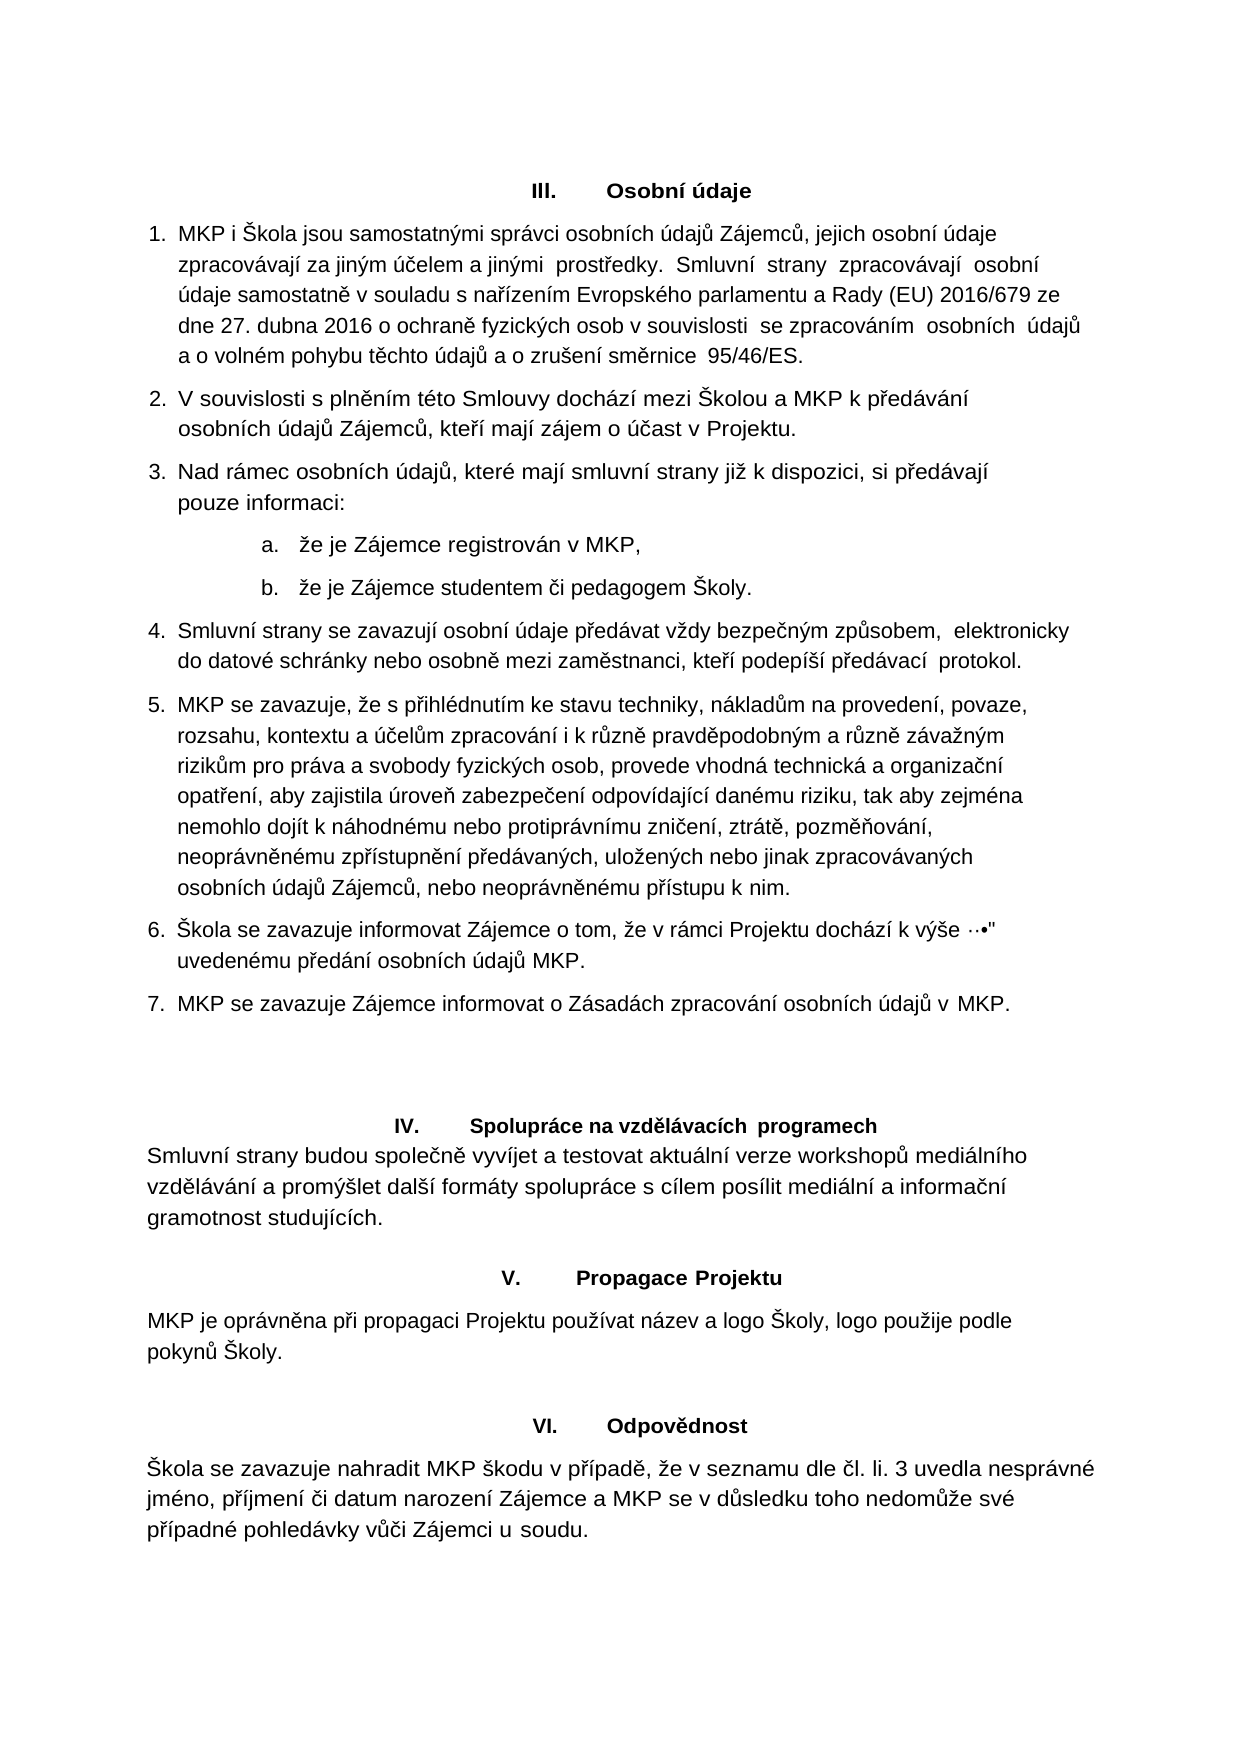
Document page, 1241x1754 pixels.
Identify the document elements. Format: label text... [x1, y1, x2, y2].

text Ill. Osobní údaje [171, 179, 1111, 203]
list že je Zájemce studentem či pedagogem Školy. [261, 575, 1111, 600]
text MKP je oprávněna při propagaci Projektu používat název a logo Školy, logo použije podle pokynů Školy. [147, 1308, 1032, 1364]
list Odpovědnost [532, 1413, 1111, 1437]
text Smluvní strany budou společně vyvíjet a testovat aktuální verze workshopů mediálního vzdělávání a promýšlet další formáty spolupráce s cílem posílit mediální a informační gramotnost studujících. [147, 1143, 1032, 1230]
list že je Zájemce registrován v MKP, [261, 532, 1111, 558]
list Spolupráce na vzdělávacích programech [394, 1114, 1111, 1138]
list MKP se zavazuje Zájemce informovat o Zásadách zpracování osobních údajů v MKP. [147, 991, 1111, 1016]
list Nad rámec osobních údajů, které mají smluvní strany již k dispozici, si předávají pouze informaci: [148, 459, 1051, 515]
list Propagace Projektu [501, 1266, 1111, 1290]
list MKP i Škola jsou samostatnými správci osobních údajů Zájemců, jejich osobní údaje zpracovávají za jiným účelem a jinými prostředky. Smluvní strany zpracovávají osobní údaje samostatně v souladu s nařízením Evropského parlamentu a Rady (EU) 2016/679 ze dne 27. dubna 2016 o ochraně fyzických osob v souvislosti se zpracováním osobních údajů a o volném pohybu těchto údajů a o zrušení směrnice 95/46/ES. [148, 221, 1094, 368]
list Smluvní strany se zavazují osobní údaje předávat vždy bezpečným způsobem, elektronicky do datové schránky nebo osobně mezi zaměstnanci, kteří podepíší předávací protokol. [148, 618, 1094, 674]
list V souvislosti s plněním této Smlouvy dochází mezi Školou a MKP k předávání osobních údajů Zájemců, kteří mají zájem o účast v Projektu. [149, 386, 1051, 441]
list Škola se zavazuje informovat Zájemce o tom, že v rámci Projektu dochází k výše ··•" uvedenému předání osobních údajů MKP. [147, 916, 1018, 973]
text Škola se zavazuje nahradit MKP škodu v případě, že v seznamu dle čl. li. 3 uvedla nesprávné jméno, příjmení či datum narození Zájemce a MKP se v důsledku toho nedomůže své případné pohledávky vůči Zájemci u soudu. [146, 1456, 1106, 1542]
list MKP se zavazuje, že s přihlédnutím ke stavu techniky, nákladům na provedení, povaze, rozsahu, kontextu a účelům zpracování i k různě pravděpodobným a různě závažným rizikům pro práva a svobody fyzických osob, provede vhodná technická a organizační opatření, aby zajistila úroveň zabezpečení odpovídající danému riziku, tak aby zejména nemohlo dojít k náhodnému nebo protiprávnímu zničení, ztrátě, pozměňování, neoprávněnému zpřístupnění předávaných, uložených nebo jinak zpracovávaných osobních údajů Zájemců, nebo neoprávněnému přístupu k nim. [148, 692, 1058, 900]
